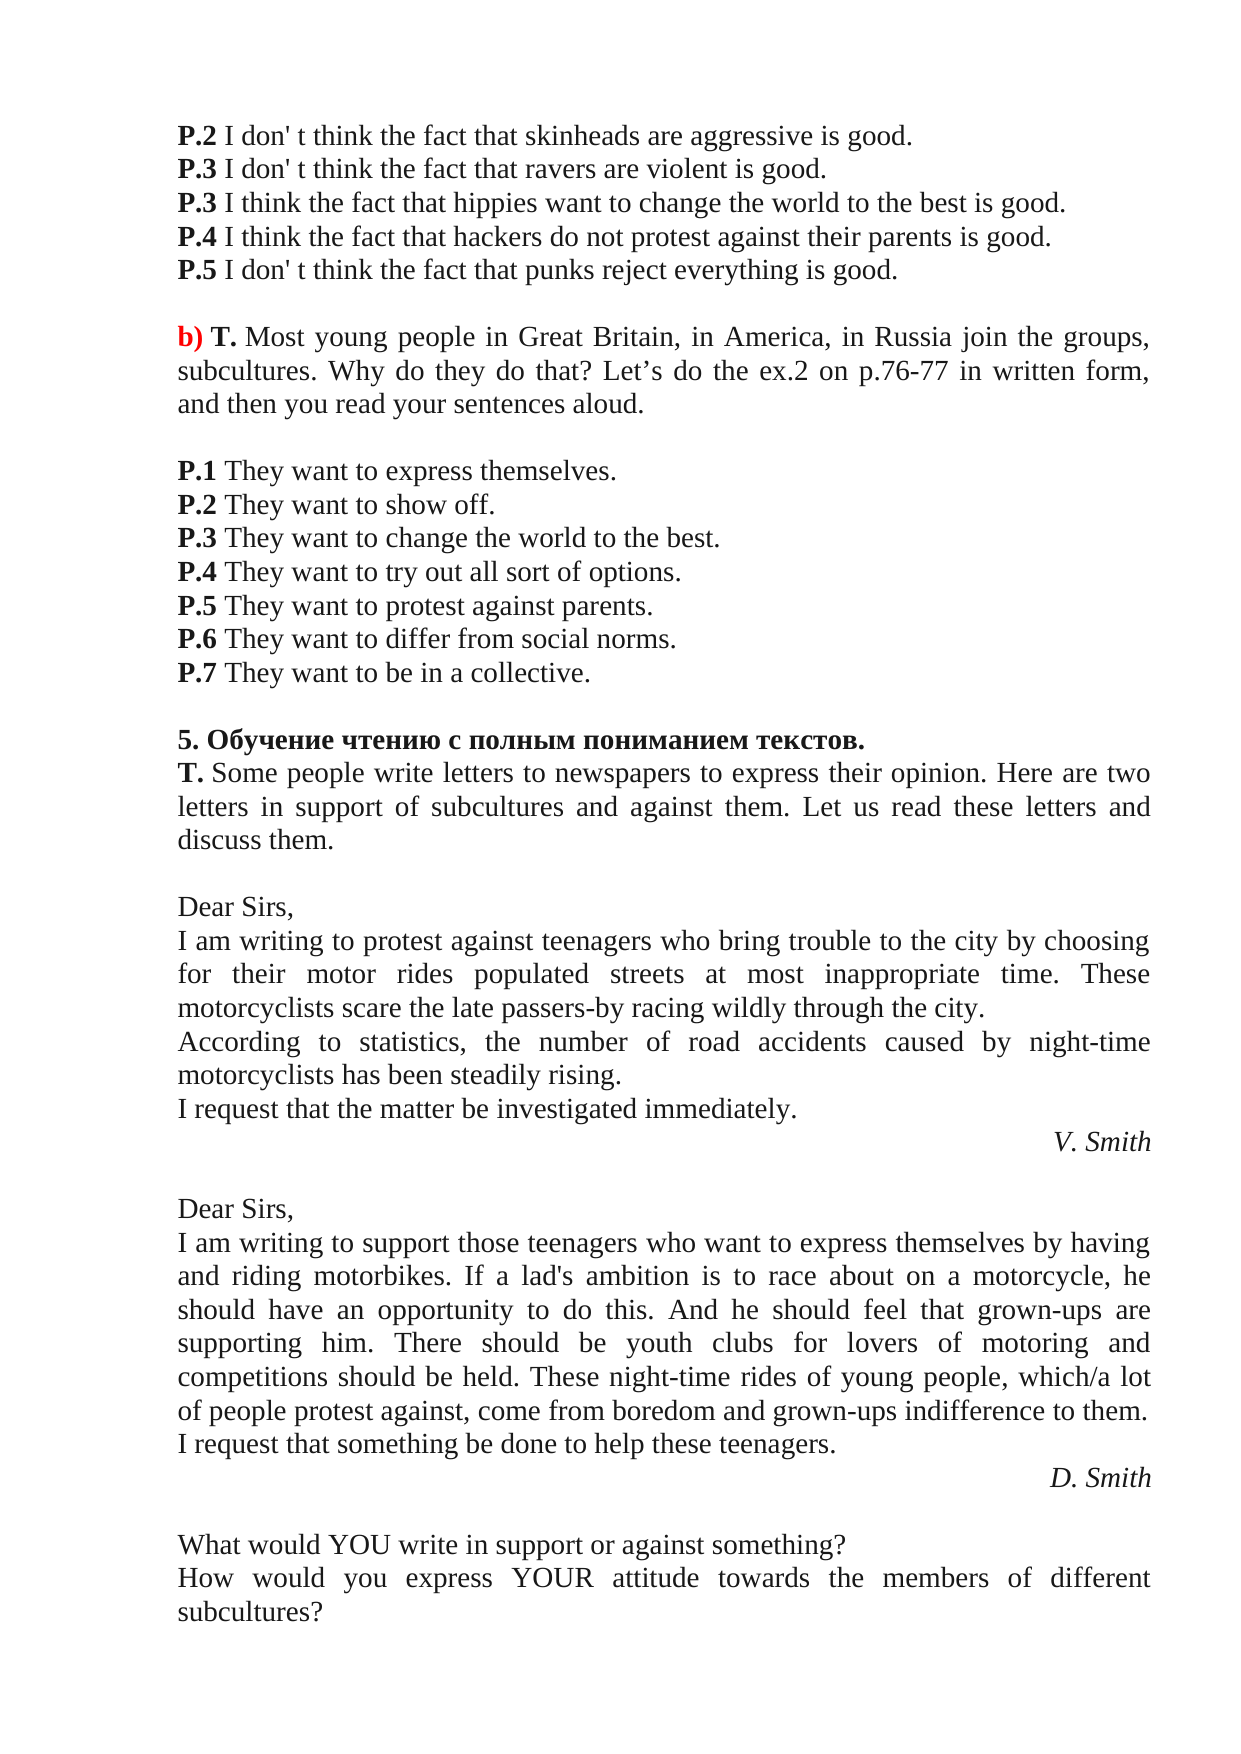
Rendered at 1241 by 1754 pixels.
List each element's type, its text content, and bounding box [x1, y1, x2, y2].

text I request that something be done to help these teenagers. [177, 1426, 1152, 1460]
text b) T. Most young people in Great Britain, in America, in Russia join the groups, subcultures. Why do they do that? Let’s do the ex.2 on p.76-77 in written form, and then you read your sentences aloud. [177, 319, 1152, 420]
text P.6 They want to differ from social norms. [177, 621, 1152, 655]
text 5. Обучение чтению с полным пониманием текстов. [177, 722, 1152, 755]
text T. Some people write letters to newspapers to express their opinion. Here are two letters in support of subcultures and against them. Let us read these letters and discuss them. [177, 755, 1152, 856]
text What would YOU write in support or against something? [177, 1527, 1152, 1560]
text P.5 I don' t think the fact that punks reject everything is good. [177, 252, 1152, 286]
text Dear Sirs, [177, 889, 1152, 923]
text P.7 They want to be in a collective. [177, 655, 1152, 688]
text P.3 They want to change the world to the best. [177, 521, 1152, 554]
text P.2 I don' t think the fact that skinheads are aggressive is good. [177, 118, 1152, 152]
text I am writing to protest against teenagers who bring trouble to the city by choosing for their motor rides populated streets at most inappropriate time. These motorcyclists scare the late passers-by racing wildly through the city. [177, 923, 1152, 1024]
text P.5 They want to protest against parents. [177, 588, 1152, 621]
text P.2 They want to show off. [177, 487, 1152, 521]
text How would you express YOUR attitude towards the members of different subcultures? [177, 1560, 1152, 1627]
text P.4 I think the fact that hackers do not protest against their parents is good. [177, 219, 1152, 252]
text I am writing to support those teenagers who want to express themselves by having and riding motorbikes. If a lad's ambition is to race about on a motorcycle, he should have an opportunity to do this. And he should feel that grown-ups are supporting him. There should be youth clubs for lovers of motoring and competitions should be held. These night-time rides of young people, which/a lot of people protest against, come from boredom and grown-ups indifference to them. [177, 1225, 1152, 1426]
text P.4 They want to try out all sort of options. [177, 554, 1152, 588]
text D. Smith [177, 1460, 1152, 1493]
text Dear Sirs, [177, 1191, 1152, 1225]
text I request that the matter be investigated immediately. [177, 1091, 1152, 1124]
text According to statistics, the number of road accidents caused by night-time motorcyclists has been steadily rising. [177, 1024, 1152, 1091]
text V. Smith [177, 1124, 1152, 1158]
text P.3 I don' t think the fact that ravers are violent is good. [177, 152, 1152, 185]
text P.1 They want to express themselves. [177, 453, 1152, 487]
text P.3 I think the fact that hippies want to change the world to the best is good. [177, 185, 1152, 219]
